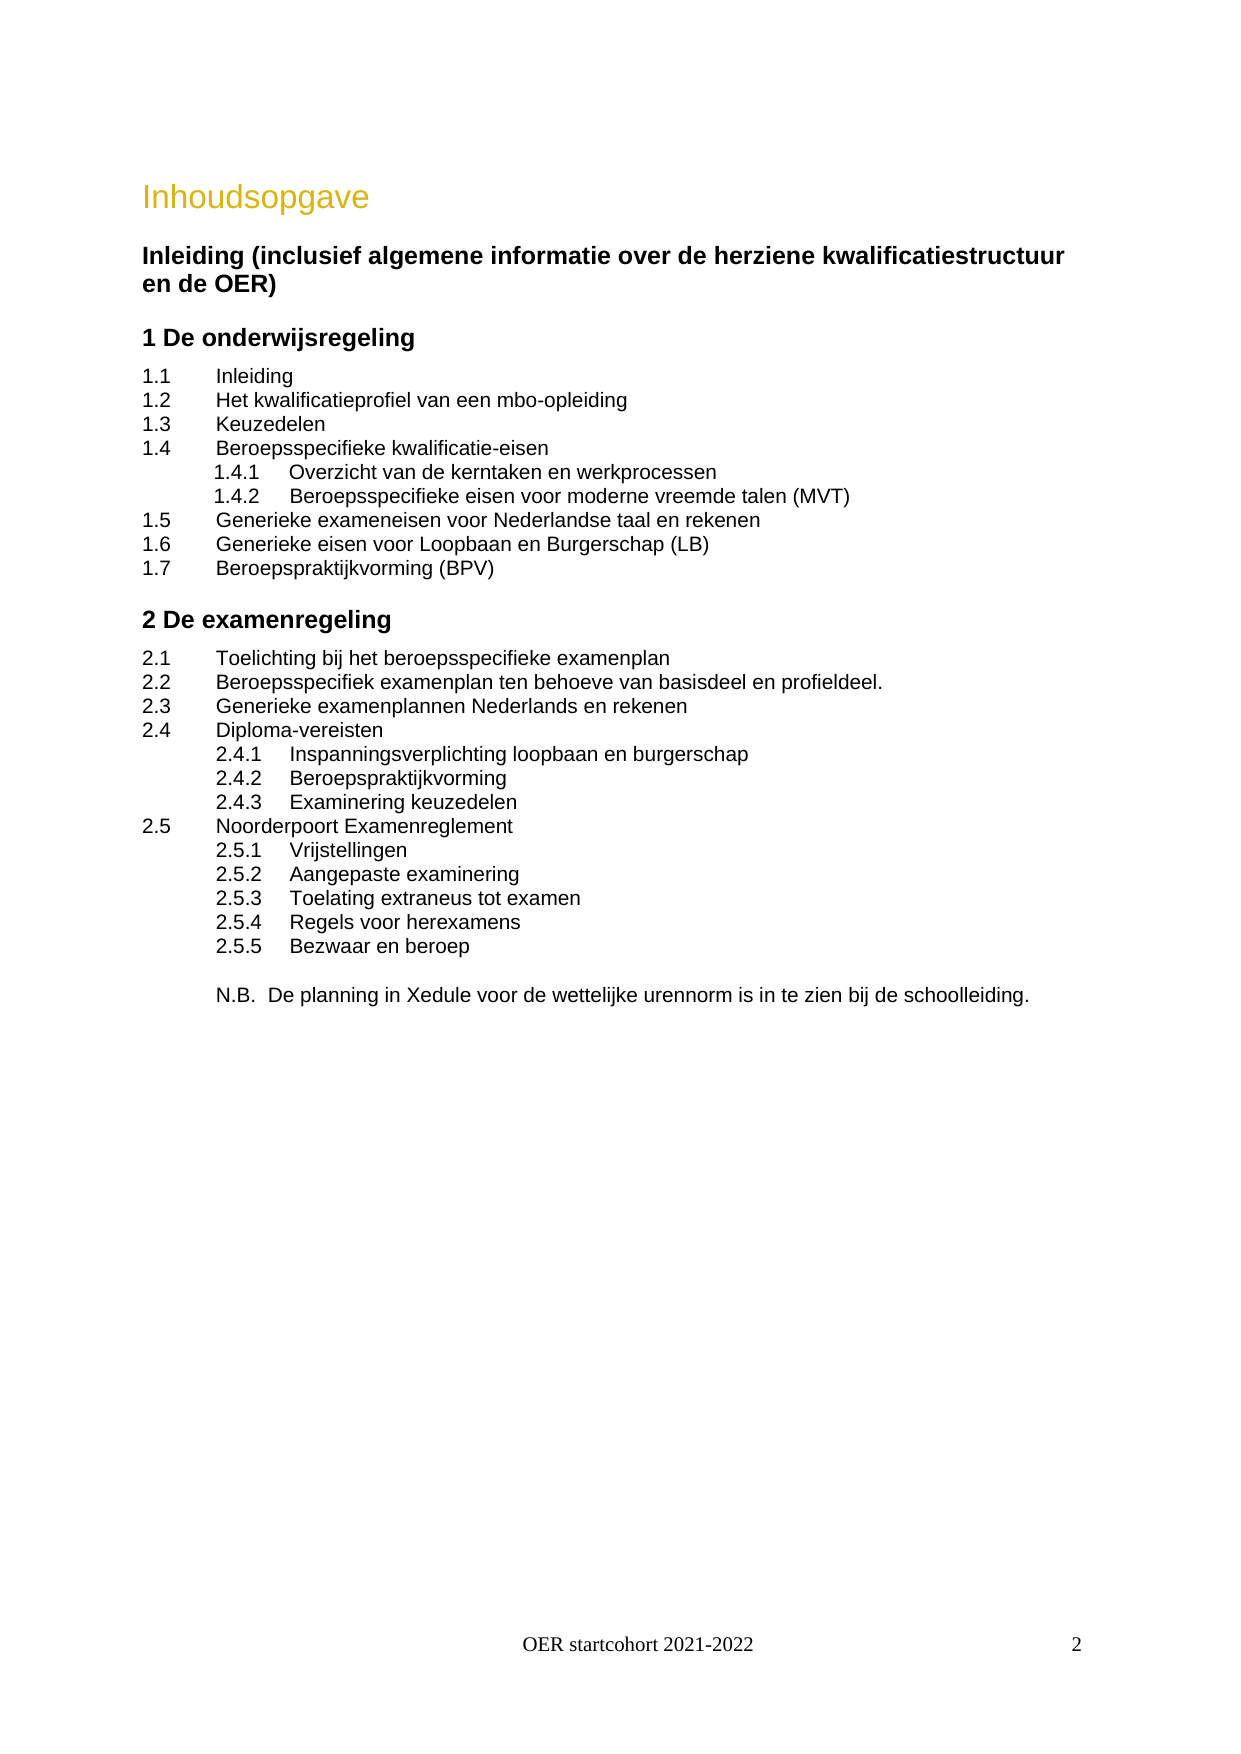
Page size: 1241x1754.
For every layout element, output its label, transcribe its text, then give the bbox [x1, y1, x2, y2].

text 2.4.1 Inspanningsverplichting loopbaan en burgerschap [142, 742, 1092, 766]
list 2.1 Toelichting bij het beroepsspecifieke examenplan [142, 646, 1092, 670]
text 1.7 Beroepspraktijkvorming (BPV) [142, 556, 1092, 580]
text 1.3 Keuzedelen [142, 412, 1092, 436]
subtitle Inhoudsopgave [142, 177, 1092, 216]
text 2.4 Diploma-vereisten [142, 718, 1092, 742]
list 2.2 Beroepsspecifiek examenplan ten behoeve van basisdeel en profieldeel. [142, 670, 1092, 694]
text 2.4.3 Examinering keuzedelen [142, 790, 1092, 814]
subtitle Inleiding (inclusief algemene informatie over de herziene kwalificatiestructuur en de OER) [142, 241, 1092, 298]
text 2.5.4 Regels voor herexamens [216, 910, 1092, 934]
subtitle 1 De onderwijsregeling [142, 323, 1092, 352]
text 1.4.2 Beroepsspecifieke eisen voor moderne vreemde talen (MVT) [148, 484, 1092, 508]
text 2.5.2 Aangepaste examinering [216, 862, 1092, 886]
text 2.5.5 Bezwaar en beroep [216, 934, 1092, 958]
list 2.3 Generieke examenplannen Nederlands en rekenen [142, 694, 1092, 718]
text 1.4.1 Overzicht van de kerntaken en werkprocessen [207, 460, 1092, 484]
text 1.1 Inleiding [142, 364, 1092, 388]
text 1.5 Generieke exameneisen voor Nederlandse taal en rekenen [142, 508, 1092, 532]
subtitle 2 De examenregeling [142, 605, 1092, 634]
text 1.2 Het kwalificatieprofiel van een mbo-opleiding [142, 388, 1092, 412]
text 2.5 Noorderpoort Examenreglement [142, 814, 1092, 838]
text 2.5.1 Vrijstellingen [216, 838, 1092, 862]
subtitle N.B. De planning in Xedule voor de wettelijke urennorm is in te zien bij de schoolleiding. [142, 983, 1092, 1007]
text 2.5.3 Toelating extraneus tot examen [216, 886, 1092, 910]
text 1.6 Generieke eisen voor Loopbaan en Burgerschap (LB) [142, 532, 1092, 556]
text 1.4 Beroepsspecifieke kwalificatie-eisen [142, 436, 1092, 460]
text 2.4.2 Beroepspraktijkvorming [142, 766, 1092, 790]
